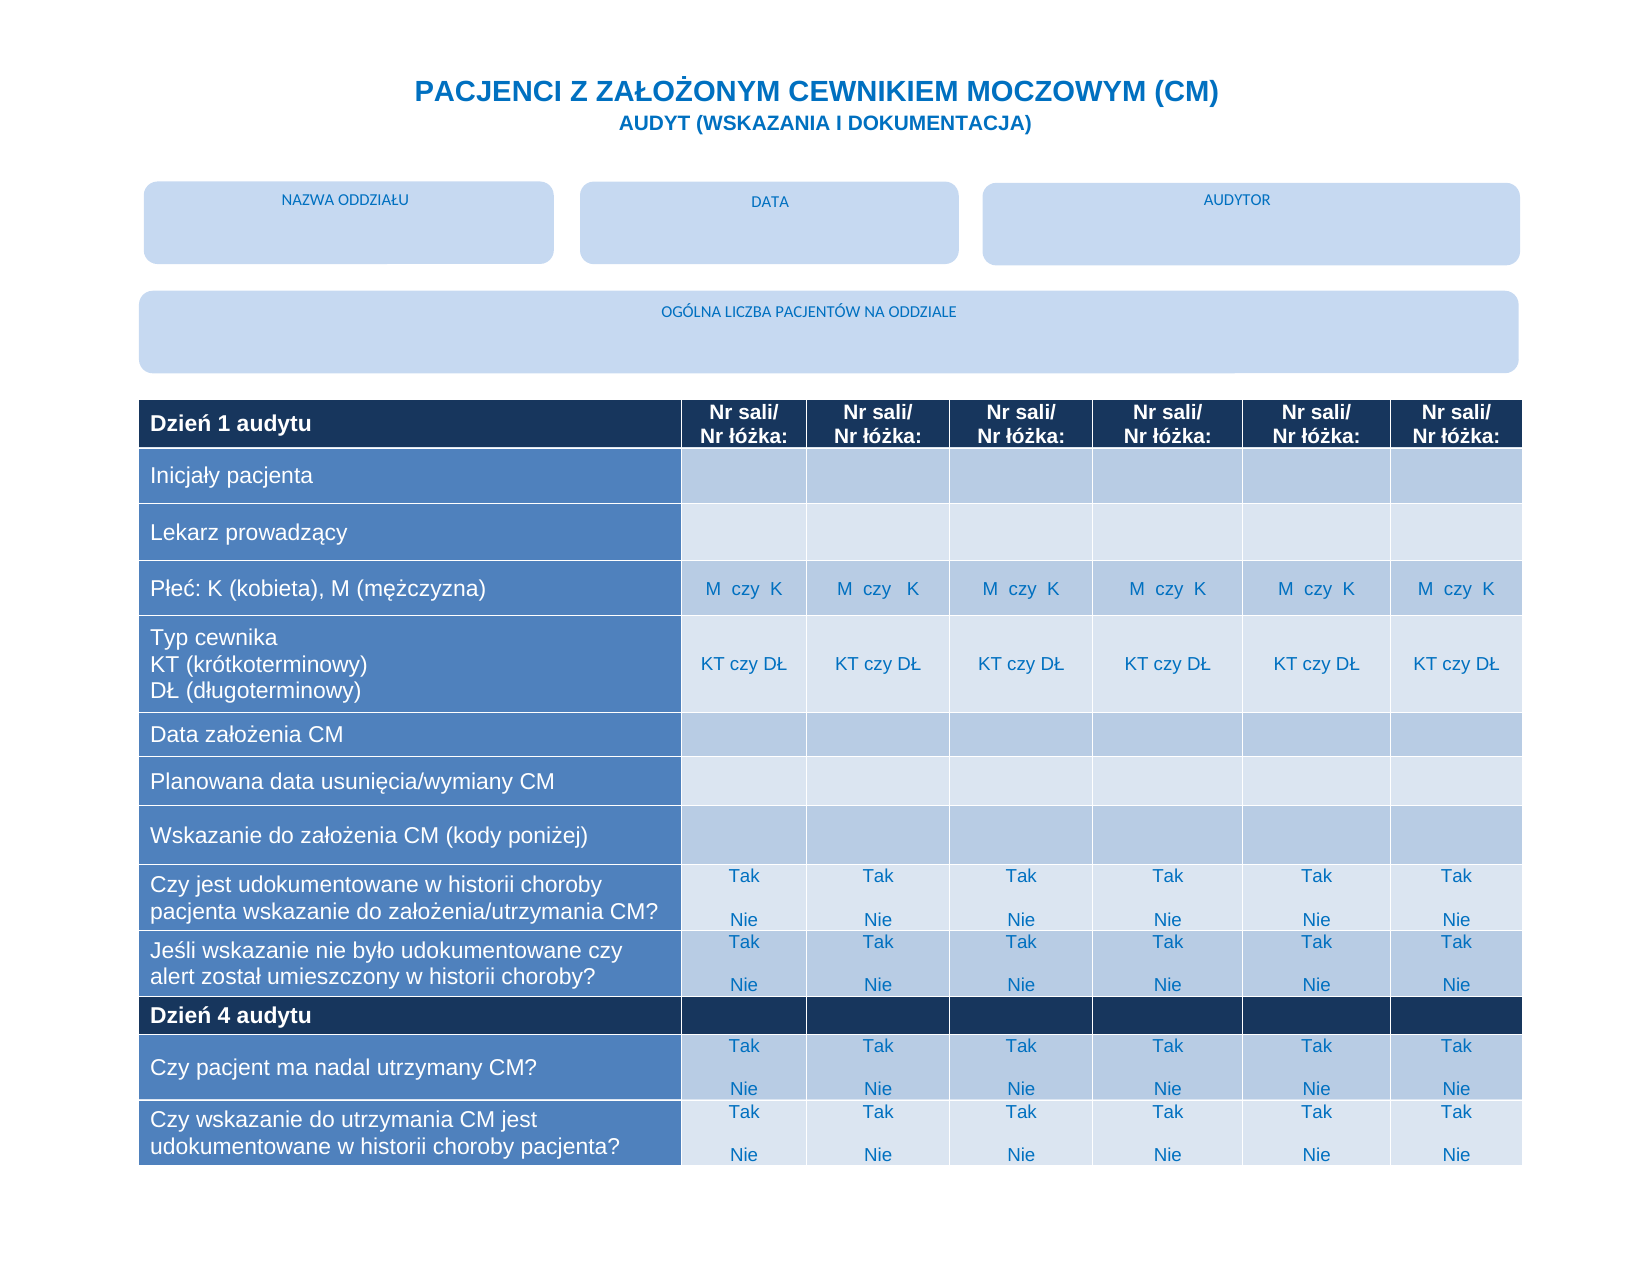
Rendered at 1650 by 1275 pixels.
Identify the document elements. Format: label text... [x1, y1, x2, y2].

table_cell [682, 713, 806, 756]
table_cell KT czy DŁ [950, 616, 1092, 712]
table_header Nr sali/ Nr łóżka: [1391, 400, 1522, 447]
table_cell Tak Nie [807, 1035, 949, 1099]
table_cell M czy K [1243, 561, 1390, 615]
table_header Nr sali/ Nr łóżka: [682, 400, 806, 447]
table_cell [950, 713, 1092, 756]
table_cell M czy K [1093, 561, 1242, 615]
table_cell [1093, 449, 1242, 503]
table_cell Inicjały pacjenta [139, 449, 681, 503]
table_cell Tak Nie [807, 931, 949, 996]
table_cell M czy K [950, 561, 1092, 615]
table_cell Tak Nie [1243, 1035, 1390, 1099]
table_header Nr sali/ Nr łóżka: [1093, 400, 1242, 447]
table_cell M czy K [682, 561, 806, 615]
table_cell Planowana data usunięcia/wymiany CM [139, 757, 681, 805]
table_cell [682, 449, 806, 503]
table_cell Tak Nie [1391, 865, 1522, 930]
table_cell [682, 757, 806, 805]
table_cell Jeśli wskazanie nie było udokumentowane czy alert został umieszczony w historii choroby? [139, 931, 681, 996]
table_cell [682, 504, 806, 560]
table_cell Czy jest udokumentowane w historii choroby pacjenta wskazanie do założenia/utrzymania CM? [139, 865, 681, 930]
table_cell Typ cewnika KT (krótkoterminowy) DŁ (długoterminowy) [139, 616, 681, 712]
table_cell Tak Nie [1093, 931, 1242, 996]
table_header Nr sali/ Nr łóżka: [950, 400, 1092, 447]
table_cell [807, 713, 949, 756]
table_cell [950, 449, 1092, 503]
table_cell Tak Nie [682, 1035, 806, 1099]
table_cell [682, 997, 806, 1034]
table_cell [1243, 806, 1390, 864]
table_header Nr sali/ Nr łóżka: [1243, 400, 1390, 447]
table_cell [1243, 713, 1390, 756]
table_cell Tak Nie [1243, 865, 1390, 930]
table_header Dzień 1 audytu [139, 400, 681, 447]
table_cell Tak Nie [950, 865, 1092, 930]
table_cell Czy pacjent ma nadal utrzymany CM? [139, 1035, 681, 1099]
table_cell [1391, 806, 1522, 864]
table_cell KT czy DŁ [1093, 616, 1242, 712]
table_cell Tak Nie [682, 1101, 806, 1165]
table_cell [1093, 757, 1242, 805]
table_cell [1243, 757, 1390, 805]
table_cell M czy K [807, 561, 949, 615]
table_cell Tak Nie [682, 865, 806, 930]
table_cell [1391, 504, 1522, 560]
table_cell Data założenia CM [139, 713, 681, 756]
table_cell [1391, 449, 1522, 503]
table_cell Tak Nie [950, 1101, 1092, 1165]
table_cell Tak Nie [807, 865, 949, 930]
table_cell [1391, 713, 1522, 756]
table_cell [1391, 997, 1522, 1034]
table_cell Płeć: K (kobieta), M (mężczyzna) [139, 561, 681, 615]
table_cell Tak Nie [1093, 865, 1242, 930]
table_cell Tak Nie [1093, 1035, 1242, 1099]
table_header Nr sali/ Nr łóżka: [807, 400, 949, 447]
table_cell Tak Nie [1391, 931, 1522, 996]
table_cell [807, 757, 949, 805]
table_cell KT czy DŁ [1391, 616, 1522, 712]
table_cell Wskazanie do założenia CM (kody poniżej) [139, 806, 681, 864]
table_cell KT czy DŁ [807, 616, 949, 712]
table_cell Tak Nie [950, 931, 1092, 996]
table_cell Tak Nie [1391, 1101, 1522, 1165]
table_cell Tak Nie [1391, 1035, 1522, 1099]
table_cell [1243, 449, 1390, 503]
table_cell [1093, 806, 1242, 864]
table_cell [807, 806, 949, 864]
table_cell [1243, 997, 1390, 1034]
table_cell [1093, 997, 1242, 1034]
table_cell [807, 997, 949, 1034]
table_cell Czy wskazanie do utrzymania CM jest udokumentowane w historii choroby pacjenta? [139, 1101, 681, 1165]
table_cell Tak Nie [1093, 1101, 1242, 1165]
table_cell [950, 997, 1092, 1034]
table_cell [950, 806, 1092, 864]
table_cell M czy K [1391, 561, 1522, 615]
table_cell Dzień 4 audytu [139, 997, 681, 1034]
table_cell [1093, 713, 1242, 756]
table_cell [1243, 504, 1390, 560]
table_cell [950, 757, 1092, 805]
table_cell [1093, 504, 1242, 560]
table_cell KT czy DŁ [1243, 616, 1390, 712]
table_cell [807, 449, 949, 503]
text PACJENCI Z ZAŁOŻONYM CEWNIKIEM MOCZOWYM (CM) AUDYT (WSKAZANIA I DOKUMENTACJA) [150, 74, 1500, 135]
table_cell [1391, 757, 1522, 805]
table_cell Tak Nie [950, 1035, 1092, 1099]
table_cell [682, 806, 806, 864]
table_cell Tak Nie [682, 931, 806, 996]
table_cell Tak Nie [1243, 1101, 1390, 1165]
table_cell [950, 504, 1092, 560]
table_cell Tak Nie [807, 1101, 949, 1165]
table_cell [807, 504, 949, 560]
table_cell KT czy DŁ [682, 616, 806, 712]
table_cell Lekarz prowadzący [139, 504, 681, 560]
table_cell Tak Nie [1243, 931, 1390, 996]
